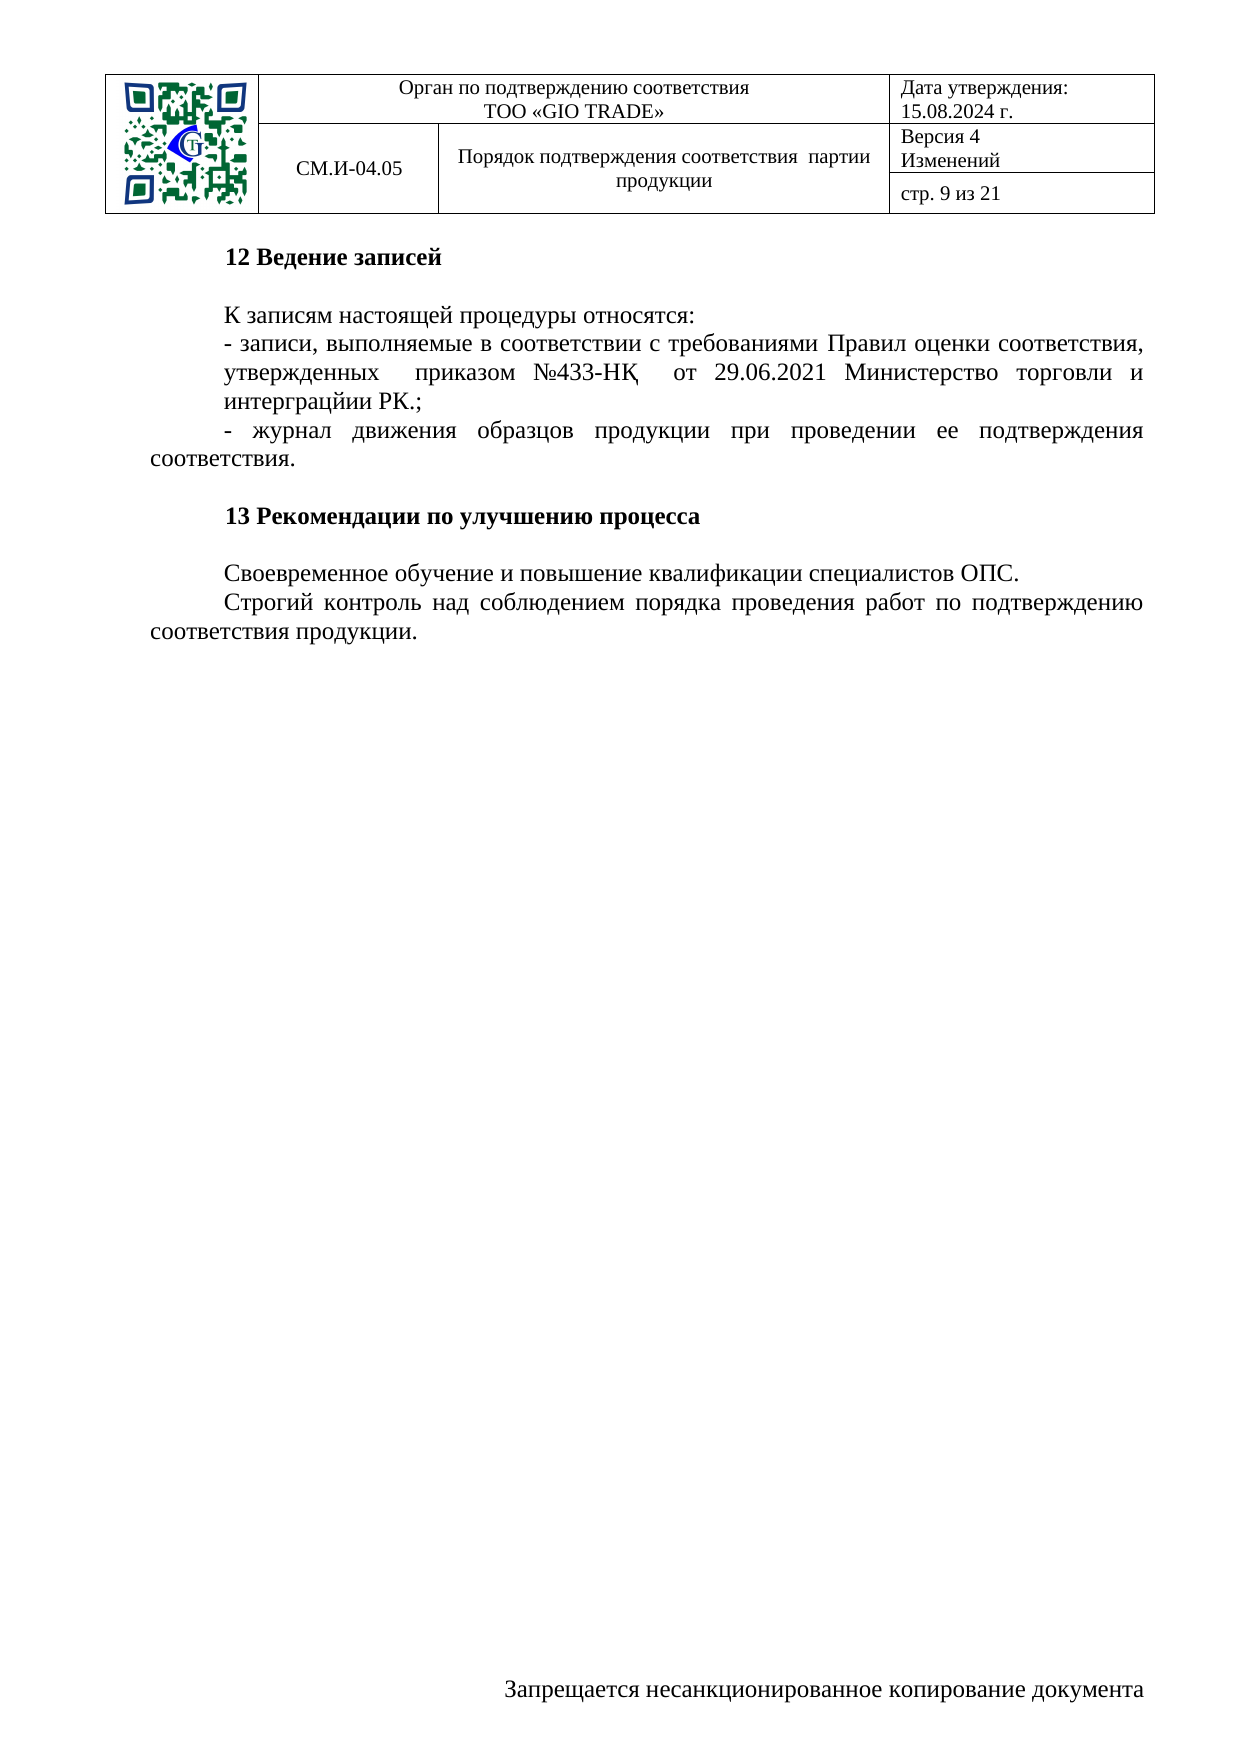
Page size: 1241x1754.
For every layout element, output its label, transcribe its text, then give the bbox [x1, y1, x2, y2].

subtitle 13 Рекомендации по улучшению процесса [225, 501, 1144, 530]
text К записям настоящей процедуры относятся: [223, 300, 1144, 328]
text Строгий контроль над соблюдением порядка проведения работ по подтверждению соответствия продукции. [150, 587, 1144, 645]
picture [116, 75, 255, 213]
text - журнал движения образцов продукции при проведении ее подтверждения соответствия. [150, 415, 1144, 472]
text Своевременное обучение и повышение квалификации специалистов ОПС. [150, 558, 1144, 587]
text - записи, выполняемые в соответствии с требованиями Правил оценки соответствия, утвержденных приказом №433-НҚ от 29.06.2021 Министерство торговли и интерграцйии РК.; [223, 328, 1144, 415]
subtitle 12 Ведение записей [225, 242, 1144, 271]
